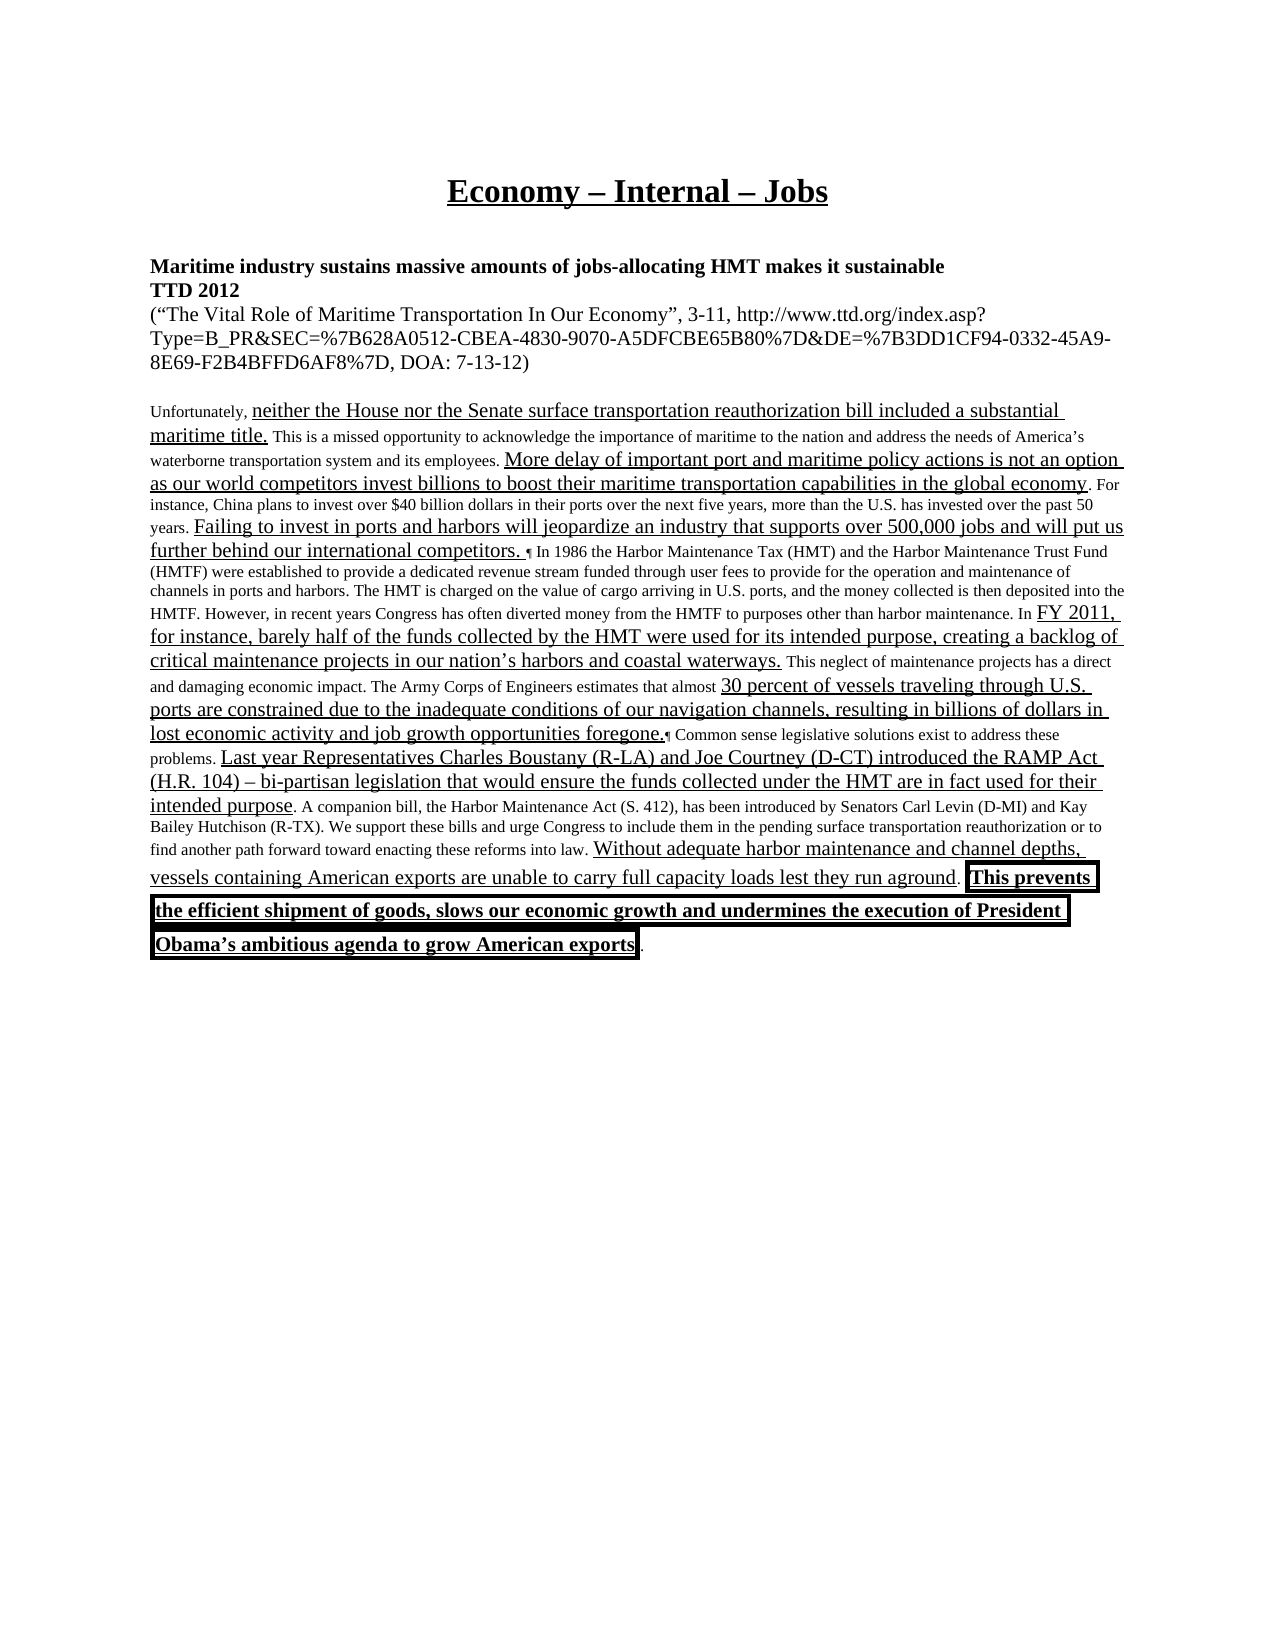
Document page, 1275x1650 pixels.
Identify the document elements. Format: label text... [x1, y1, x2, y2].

subtitle Maritime industry sustains massive amounts of jobs-allocating HMT makes it sustainable [150, 254, 1125, 278]
text Unfortunately, neither the House nor the Senate surface transportation reauthorization bill included a substantial maritime title. This is a missed opportunity to acknowledge the importance of maritime to the nation and address the needs of America’s waterborne transportation system and its employees. More delay of important port and maritime policy actions is not an option as our world competitors invest billions to boost their maritime transportation capabilities in the global economy. For instance, China plans to invest over $40 billion dollars in their ports over the next five years, more than the U.S. has invested over the past 50 years. Failing to invest in ports and harbors will jeopardize an industry that supports over 500,000 jobs and will put us further behind our international competitors. ¶ In 1986 the Harbor Maintenance Tax (HMT) and the Harbor Maintenance Trust Fund (HMTF) were established to provide a dedicated revenue stream funded through user fees to provide for the operation and maintenance of channels in ports and harbors. The HMT is charged on the value of cargo arriving in U.S. ports, and the money collected is then deposited into the HMTF. However, in recent years Congress has often diverted money from the HMTF to purposes other than harbor maintenance. In FY 2011, for instance, barely half of the funds collected by the HMT were used for its intended purpose, creating a backlog of critical maintenance projects in our nation’s harbors and coastal waterways. This neglect of maintenance projects has a direct and damaging economic impact. The Army Corps of Engineers estimates that almost 30 percent of vessels traveling through U.S. ports are constrained due to the inadequate conditions of our navigation channels, resulting in billions of dollars in lost economic activity and job growth opportunities foregone.¶ Common sense legislative solutions exist to address these problems. Last year Representatives Charles Boustany (R-LA) and Joe Courtney (D-CT) introduced the RAMP Act (H.R. 104) – bi-partisan legislation that would ensure the funds collected under the HMT are in fact used for their intended purpose. A companion bill, the Harbor Maintenance Act (S. 412), has been introduced by Senators Carl Levin (D-MI) and Kay Bailey Hutchison (R-TX). We support these bills and urge Congress to include them in the pending surface transportation reauthorization or to find another path forward toward enacting these reforms into law. Without adequate harbor maintenance and channel depths, vessels containing American exports are unable to carry full capacity loads lest they run aground. This prevents the efficient shipment of goods, slows our economic growth and undermines the execution of President Obama’s ambitious agenda to grow American exports. [150, 398, 1125, 960]
text (“The Vital Role of Maritime Transportation In Our Economy”, 3-11, http://www.ttd.org/index.asp?Type=B_PR&SEC=%7B628A0512-CBEA-4830-9070-A5DFCBE65B80%7D&DE=%7B3DD1CF94-0332-45A9-8E69-F2B4BFFD6AF8%7D, DOA: 7-13-12) [150, 302, 1125, 374]
text TTD 2012 [150, 278, 1125, 302]
subtitle Economy – Internal – Jobs [150, 171, 1125, 209]
